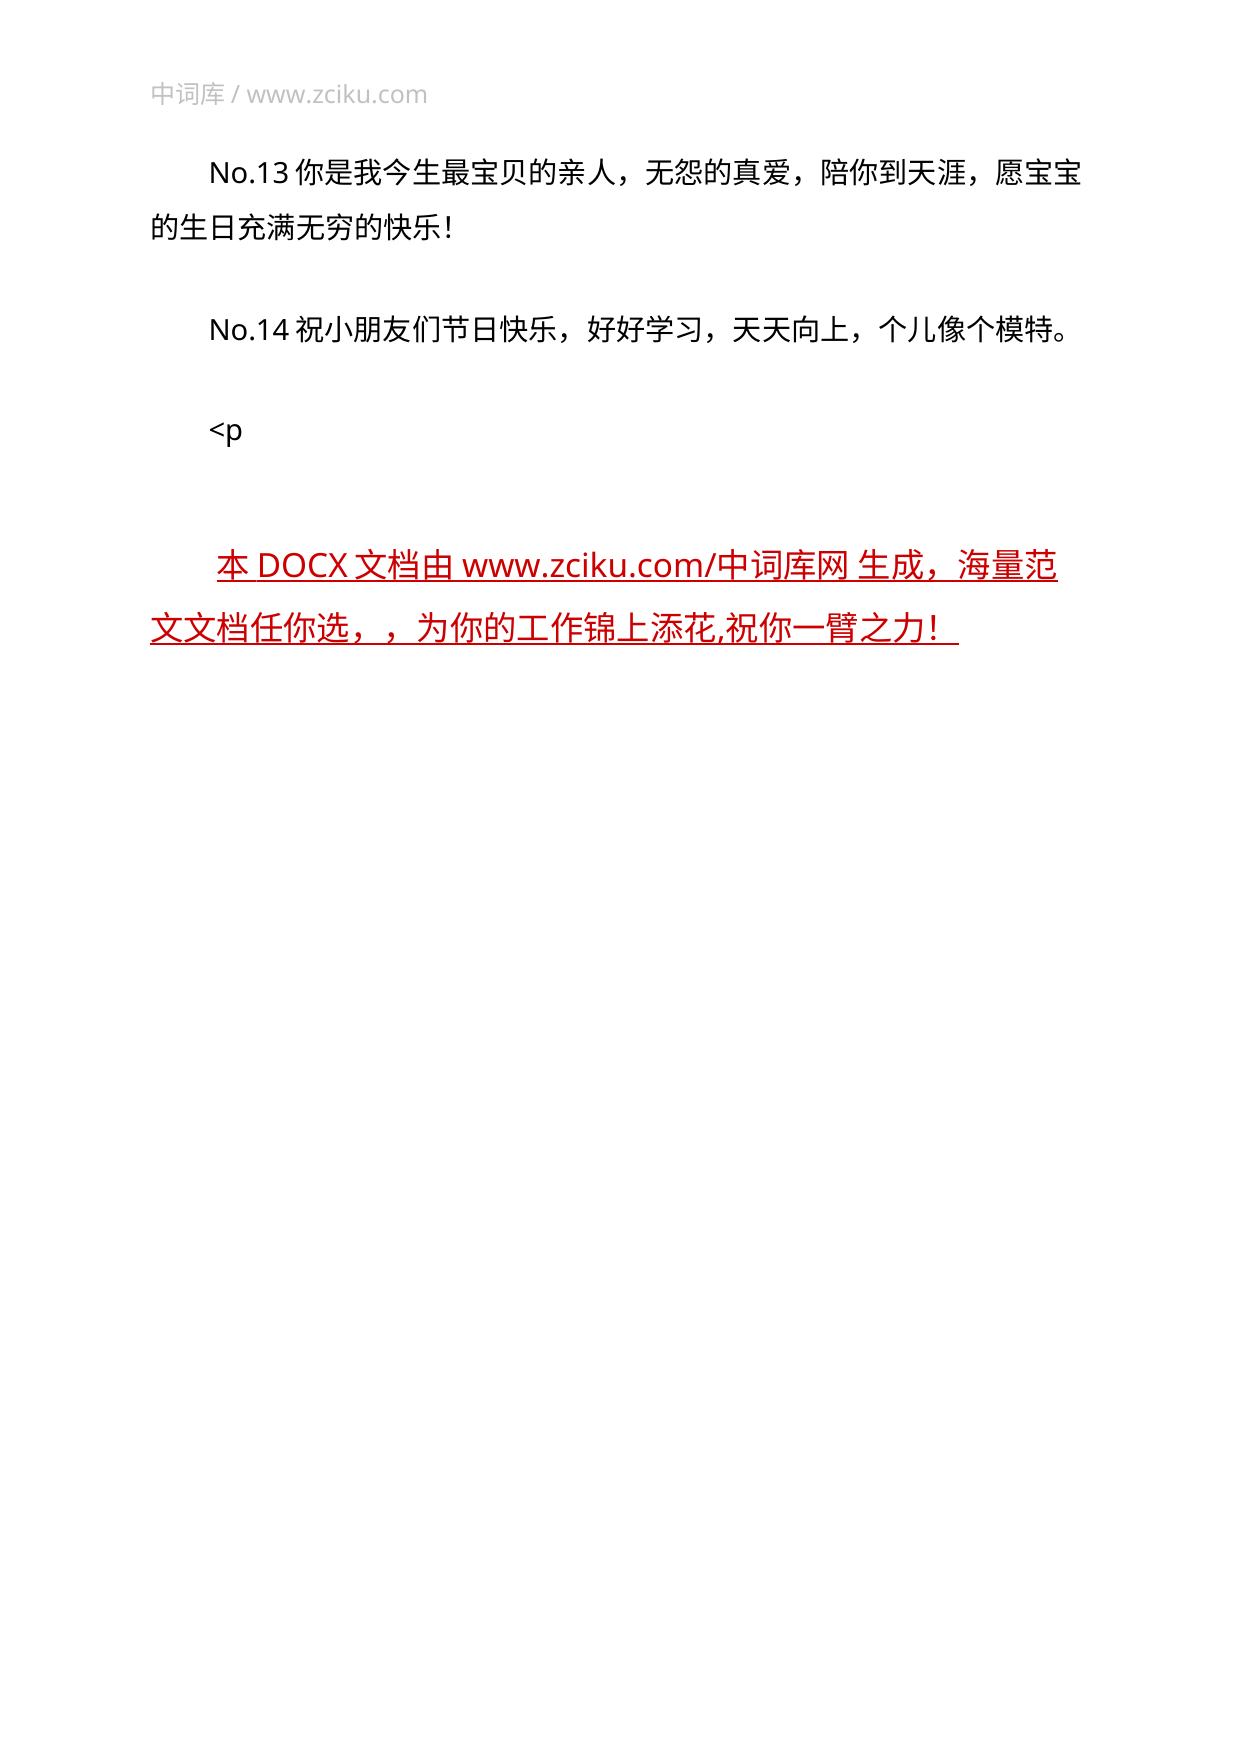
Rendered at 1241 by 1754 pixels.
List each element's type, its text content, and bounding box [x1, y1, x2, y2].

text No.14祝小朋友们节日快乐，好好学习，天天向上，个儿像个模特。 [150, 307, 1090, 349]
text <p [150, 409, 1090, 448]
text 本DOCX文档由 www.zciku.com/中词库网 生成，海量范文文档任你选，，为你的工作锦上添花,祝你一臂之力！ [150, 538, 1090, 650]
text No.13你是我今生最宝贝的亲人，无怨的真爱，陪你到天涯，愿宝宝的生日充满无穷的快乐！ [150, 150, 1090, 247]
